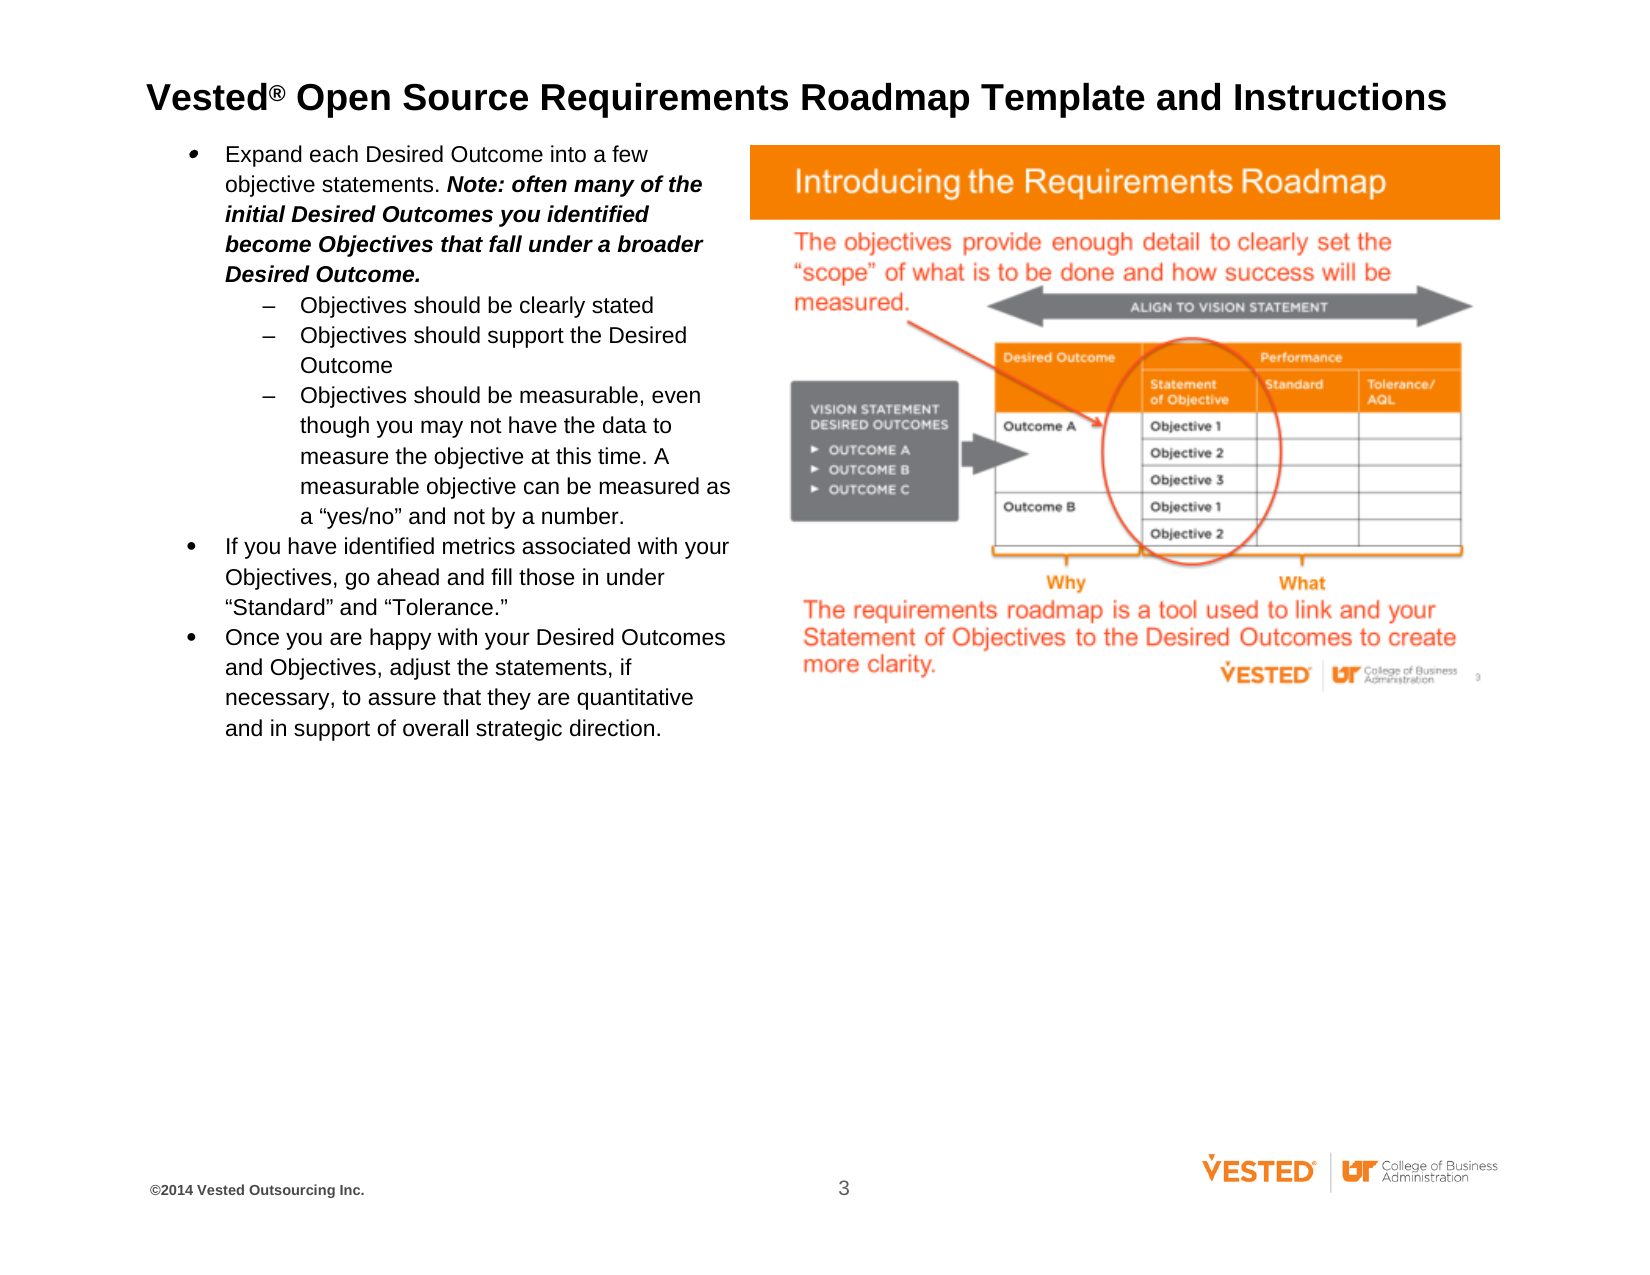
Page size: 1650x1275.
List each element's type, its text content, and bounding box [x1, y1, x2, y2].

list Objectives should support the Desired Outcome [262, 322, 750, 378]
list Once you are happy with your Desired Outcomes and Objectives, adjust the statements, if necessary, to assure that they are quantitative and in support of overall strategic direction. [187, 624, 1500, 741]
picture [750, 145, 1499, 708]
list If you have identified metrics associated with your Objectives, go ahead and fill those in under “Standard” and “Tolerance.” [187, 533, 750, 620]
list Objectives should be measurable, even though you may not have the data to measure the objective at this time. A measurable objective can be measured as a “yes/no” and not by a number. [262, 382, 750, 529]
list Expand each Desired Outcome into a few objective statements. Note: often many of the initial Desired Outcomes you identified become Objectives that fall under a broader Desired Outcome. [187, 141, 1500, 288]
picture [1200, 1150, 1500, 1196]
list Objectives should be clearly stated [262, 292, 750, 318]
